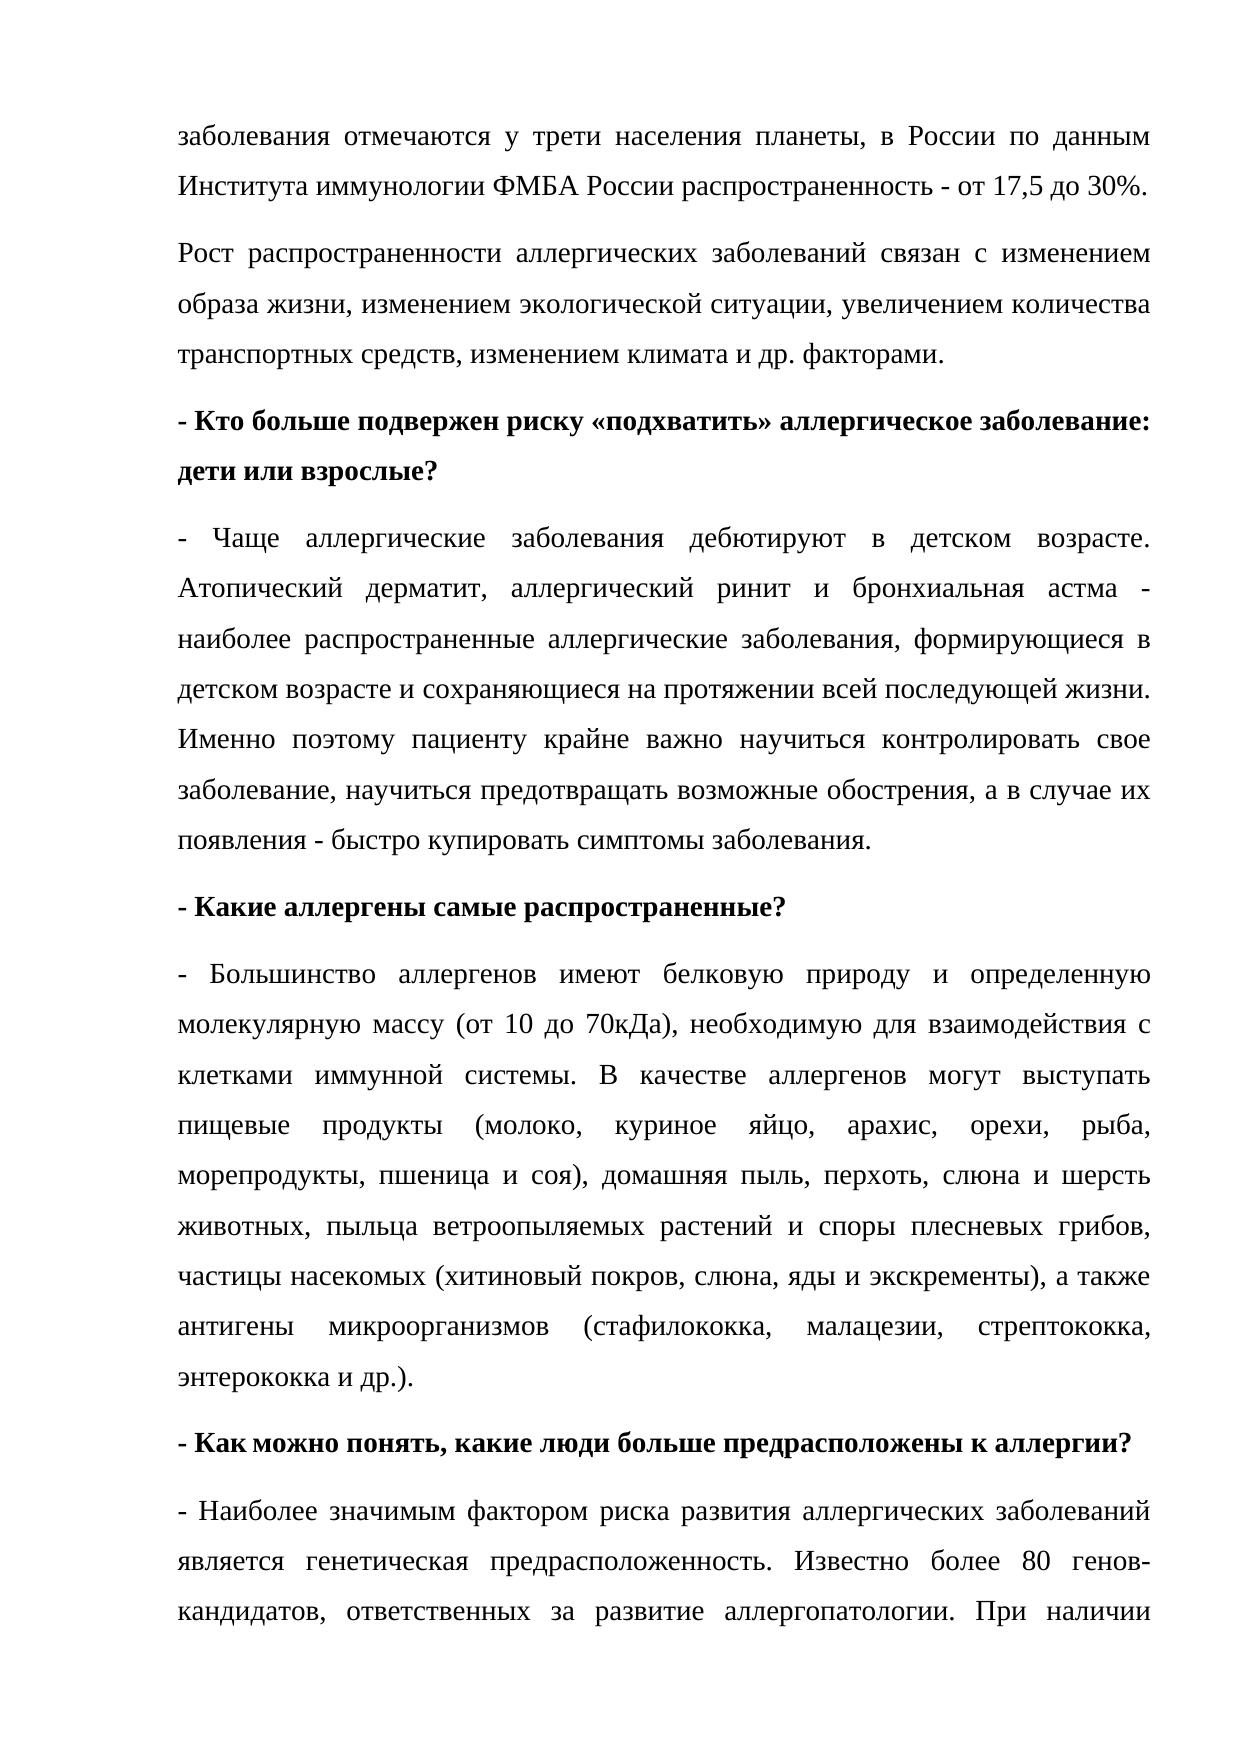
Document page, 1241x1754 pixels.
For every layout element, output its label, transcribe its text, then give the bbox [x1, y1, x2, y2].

text - Какие аллергены самые распространенные? [177, 889, 1152, 923]
text - Кто больше подвержен риску «подхватить» аллергическое заболевание: дети или взрослые? [177, 403, 1152, 487]
text Рост распространенности аллергических заболеваний связан с изменением образа жизни, изменением экологической ситуации, увеличением количества транспортных средств, изменением климата и др. факторами. [177, 235, 1152, 369]
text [177, 118, 1152, 202]
text - Чаще аллергические заболевания дебютируют в детском возрасте. Атопический дерматит, аллергический ринит и бронхиальная астма - наиболее распространенные аллергические заболевания, формирующиеся в детском возрасте и сохраняющиеся на протяжении всей последующей жизни. Именно поэтому пациенту крайне важно научиться контролировать свое заболевание, научиться предотвращать возможные обострения, а в случае их появления - быстро купировать симптомы заболевания. [177, 520, 1152, 856]
text - Большинство аллергенов имеют белковую природу и определенную молекулярную массу (от 10 до 70кДа), необходимую для взаимодействия с клетками иммунной системы. В качестве аллергенов могут выступать пищевые продукты (молоко, куриное яйцо, арахис, орехи, рыба, морепродукты, пшеница и соя), домашняя пыль, перхоть, слюна и шерсть животных, пыльца ветроопыляемых растений и споры плесневых грибов, частицы насекомых (хитиновый покров, слюна, яды и экскременты), а также антигены микроорганизмов (стафилококка, малацезии, стрептококка, энтерококка и др.). [177, 956, 1152, 1392]
text - Как можно понять, какие люди больше предрасположены к аллергии? [177, 1426, 1152, 1459]
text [177, 1493, 1152, 1627]
